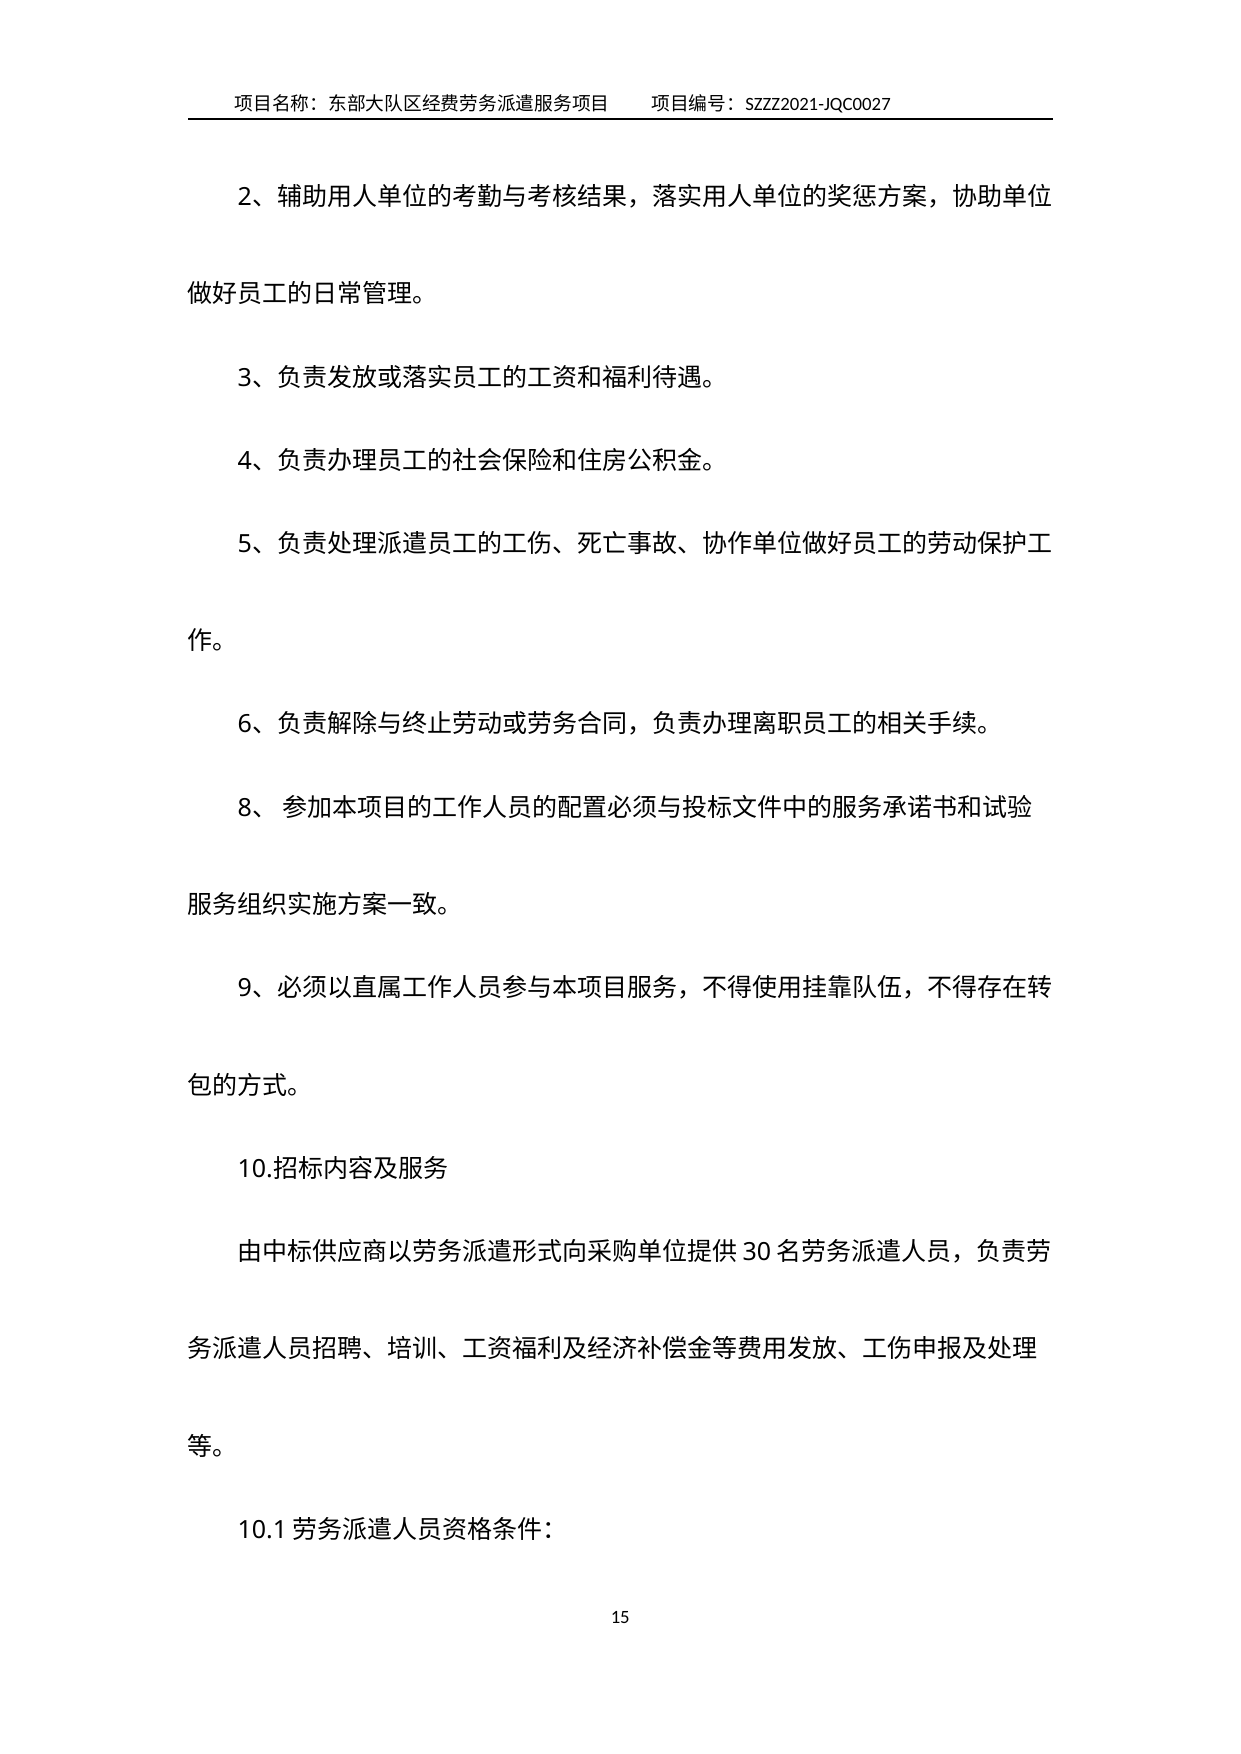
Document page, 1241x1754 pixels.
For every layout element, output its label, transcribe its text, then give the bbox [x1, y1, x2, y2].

text 10.招标内容及服务 [187, 1134, 1053, 1199]
text 9、必须以直属工作人员参与本项目服务，不得使用挂靠队伍，不得存在转包的方式。 [187, 953, 1053, 1116]
text 10.1劳务派遣人员资格条件： [187, 1495, 1053, 1560]
text 2、辅助用人单位的考勤与考核结果，落实用人单位的奖惩方案，协助单位做好员工的日常管理。 [187, 162, 1053, 324]
text 3、负责发放或落实员工的工资和福利待遇。 [187, 343, 1053, 408]
text 8、 参加本项目的工作人员的配置必须与投标文件中的服务承诺书和试验服务组织实施方案一致。 [187, 773, 1053, 935]
text 5、负责处理派遣员工的工伤、死亡事故、协作单位做好员工的劳动保护工作。 [187, 509, 1053, 671]
text 6、负责解除与终止劳动或劳务合同，负责办理离职员工的相关手续。 [187, 689, 1053, 754]
text 由中标供应商以劳务派遣形式向采购单位提供30名劳务派遣人员，负责劳务派遣人员招聘、培训、工资福利及经济补偿金等费用发放、工伤申报及处理等。 [187, 1217, 1053, 1477]
text 4、负责办理员工的社会保险和住房公积金。 [187, 426, 1053, 491]
